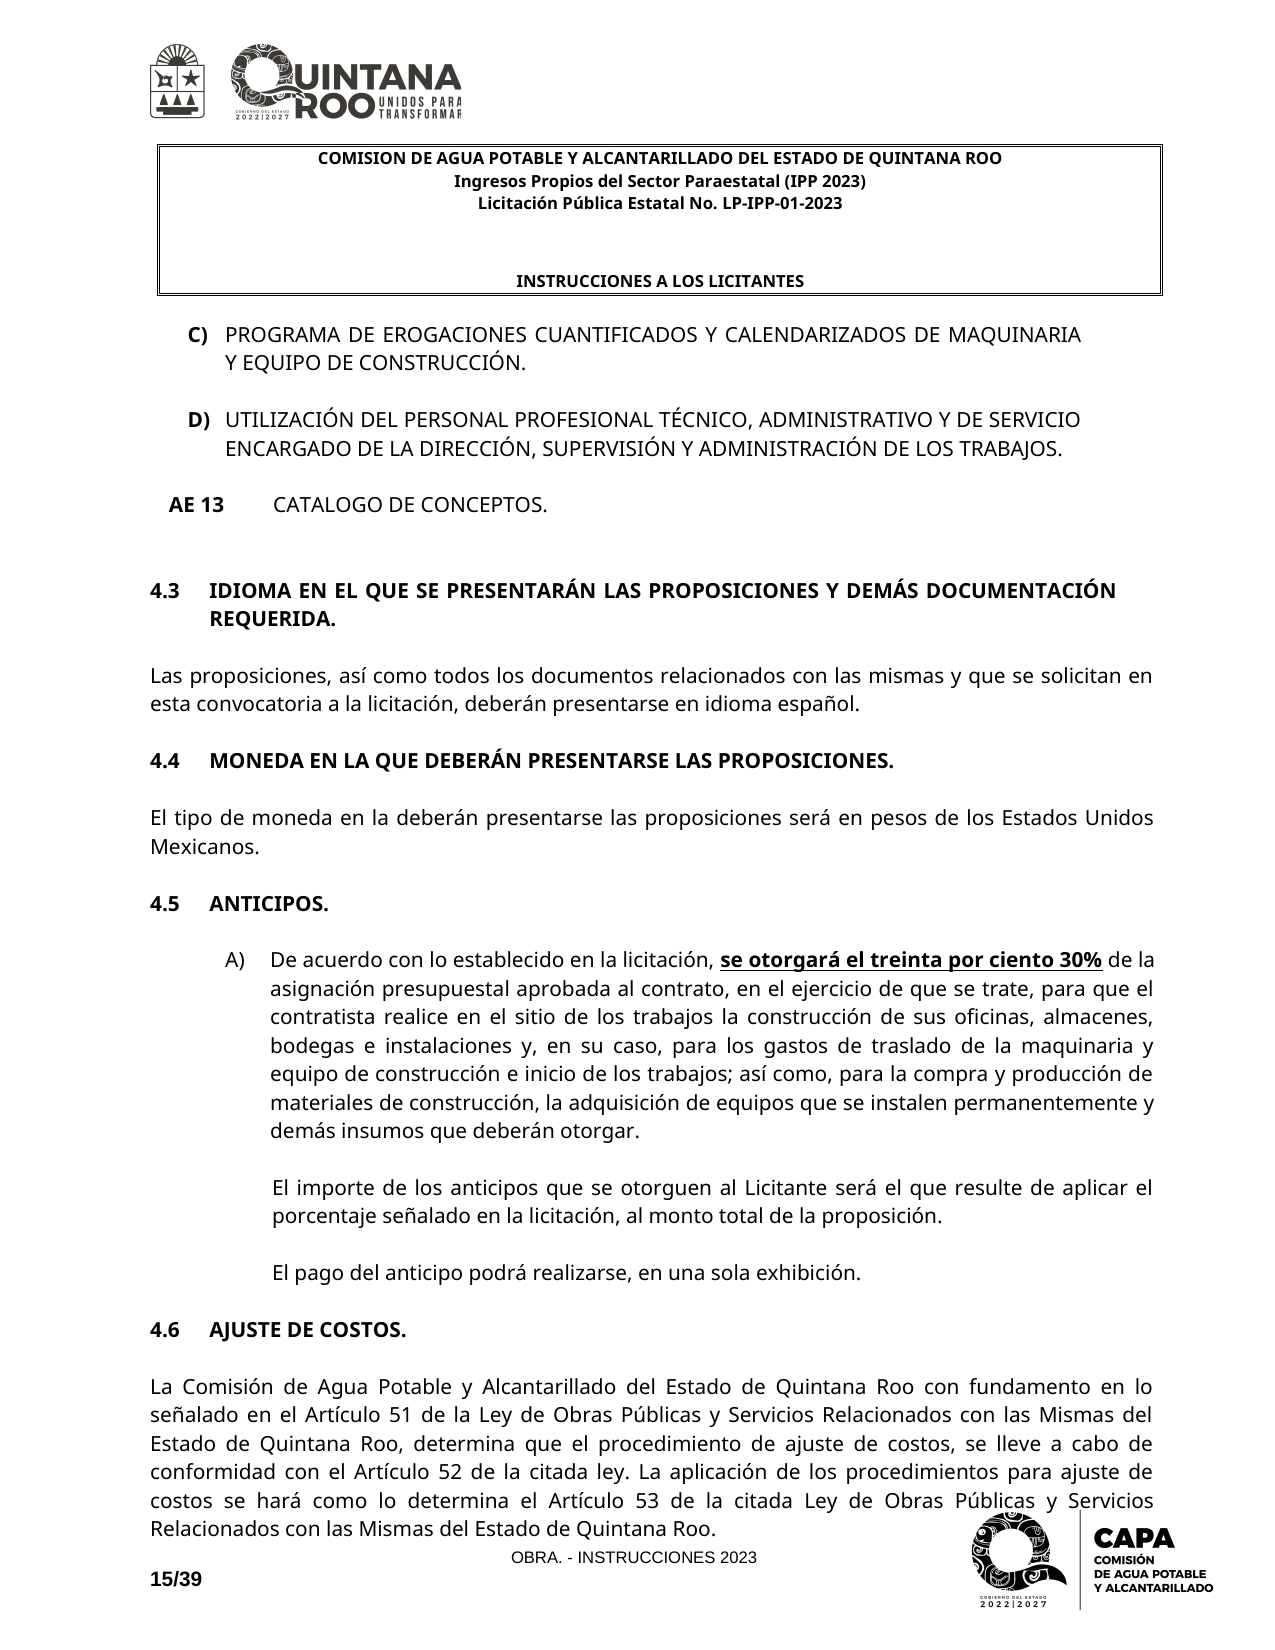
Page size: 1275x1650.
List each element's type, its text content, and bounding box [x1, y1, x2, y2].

text 4.6 AJUSTE DE COSTOS. [150, 1315, 1155, 1344]
text El pago del anticipo podrá realizarse, en una sola exhibición. [272, 1258, 1155, 1287]
text El importe de los anticipos que se otorguen al Licitante será el que resulte de aplicar el porcentaje señalado en la licitación, al monto total de la proposición. [272, 1173, 1155, 1230]
text AE 13 CATALOGO DE CONCEPTOS. [169, 491, 1155, 519]
text 4.3 IDIOMA EN EL QUE SE PRESENTARÁN LAS PROPOSICIONES Y DEMÁS DOCUMENTACIÓN REQUERIDA. [150, 576, 1118, 633]
text A) De acuerdo con lo establecido en la licitación, se otorgará el treinta por ciento 30% de la asignación presupuestal aprobada al contrato, en el ejercicio de que se trate, para que el contratista realice en el sitio de los trabajos la construcción de sus oficinas, almacenes, bodegas e instalaciones y, en su caso, para los gastos de traslado de la maquinaria y equipo de construcción e inicio de los trabajos; así como, para la compra y producción de materiales de construcción, la adquisición de equipos que se instalen permanentemente y demás insumos que deberán otorgar. [225, 946, 1155, 1144]
text 4.4 MONEDA EN LA QUE DEBERÁN PRESENTARSE LAS PROPOSICIONES. [150, 746, 1118, 775]
list PROGRAMA DE EROGACIONES CUANTIFICADOS Y CALENDARIZADOS DE MAQUINARIA Y EQUIPO DE CONSTRUCCIÓN. [187, 320, 1082, 377]
list UTILIZACIÓN DEL PERSONAL PROFESIONAL TÉCNICO, ADMINISTRATIVO Y DE SERVICIO ENCARGADO DE LA DIRECCIÓN, SUPERVISIÓN Y ADMINISTRACIÓN DE LOS TRABAJOS. [187, 405, 1082, 462]
text Las proposiciones, así como todos los documentos relacionados con las mismas y que se solicitan en esta convocatoria a la licitación, deberán presentarse en idioma español. [150, 661, 1155, 718]
text La Comisión de Agua Potable y Alcantarillado del Estado de Quintana Roo con fundamento en lo señalado en el Artículo 51 de la Ley de Obras Públicas y Servicios Relacionados con las Mismas del Estado de Quintana Roo, determina que el procedimiento de ajuste de costos, se lleve a cabo de conformidad con el Artículo 52 de la citada ley. La aplicación de los procedimientos para ajuste de costos se hará como lo determina el Artículo 53 de la citada Ley de Obras Públicas y Servicios Relacionados con las Mismas del Estado de Quintana Roo. [150, 1372, 1155, 1543]
picture [950, 1481, 1229, 1638]
picture [150, 44, 462, 120]
text 4.5 ANTICIPOS. [150, 889, 1118, 917]
text El tipo de moneda en la deberán presentarse las proposiciones será en pesos de los Estados Unidos Mexicanos. [150, 803, 1155, 860]
